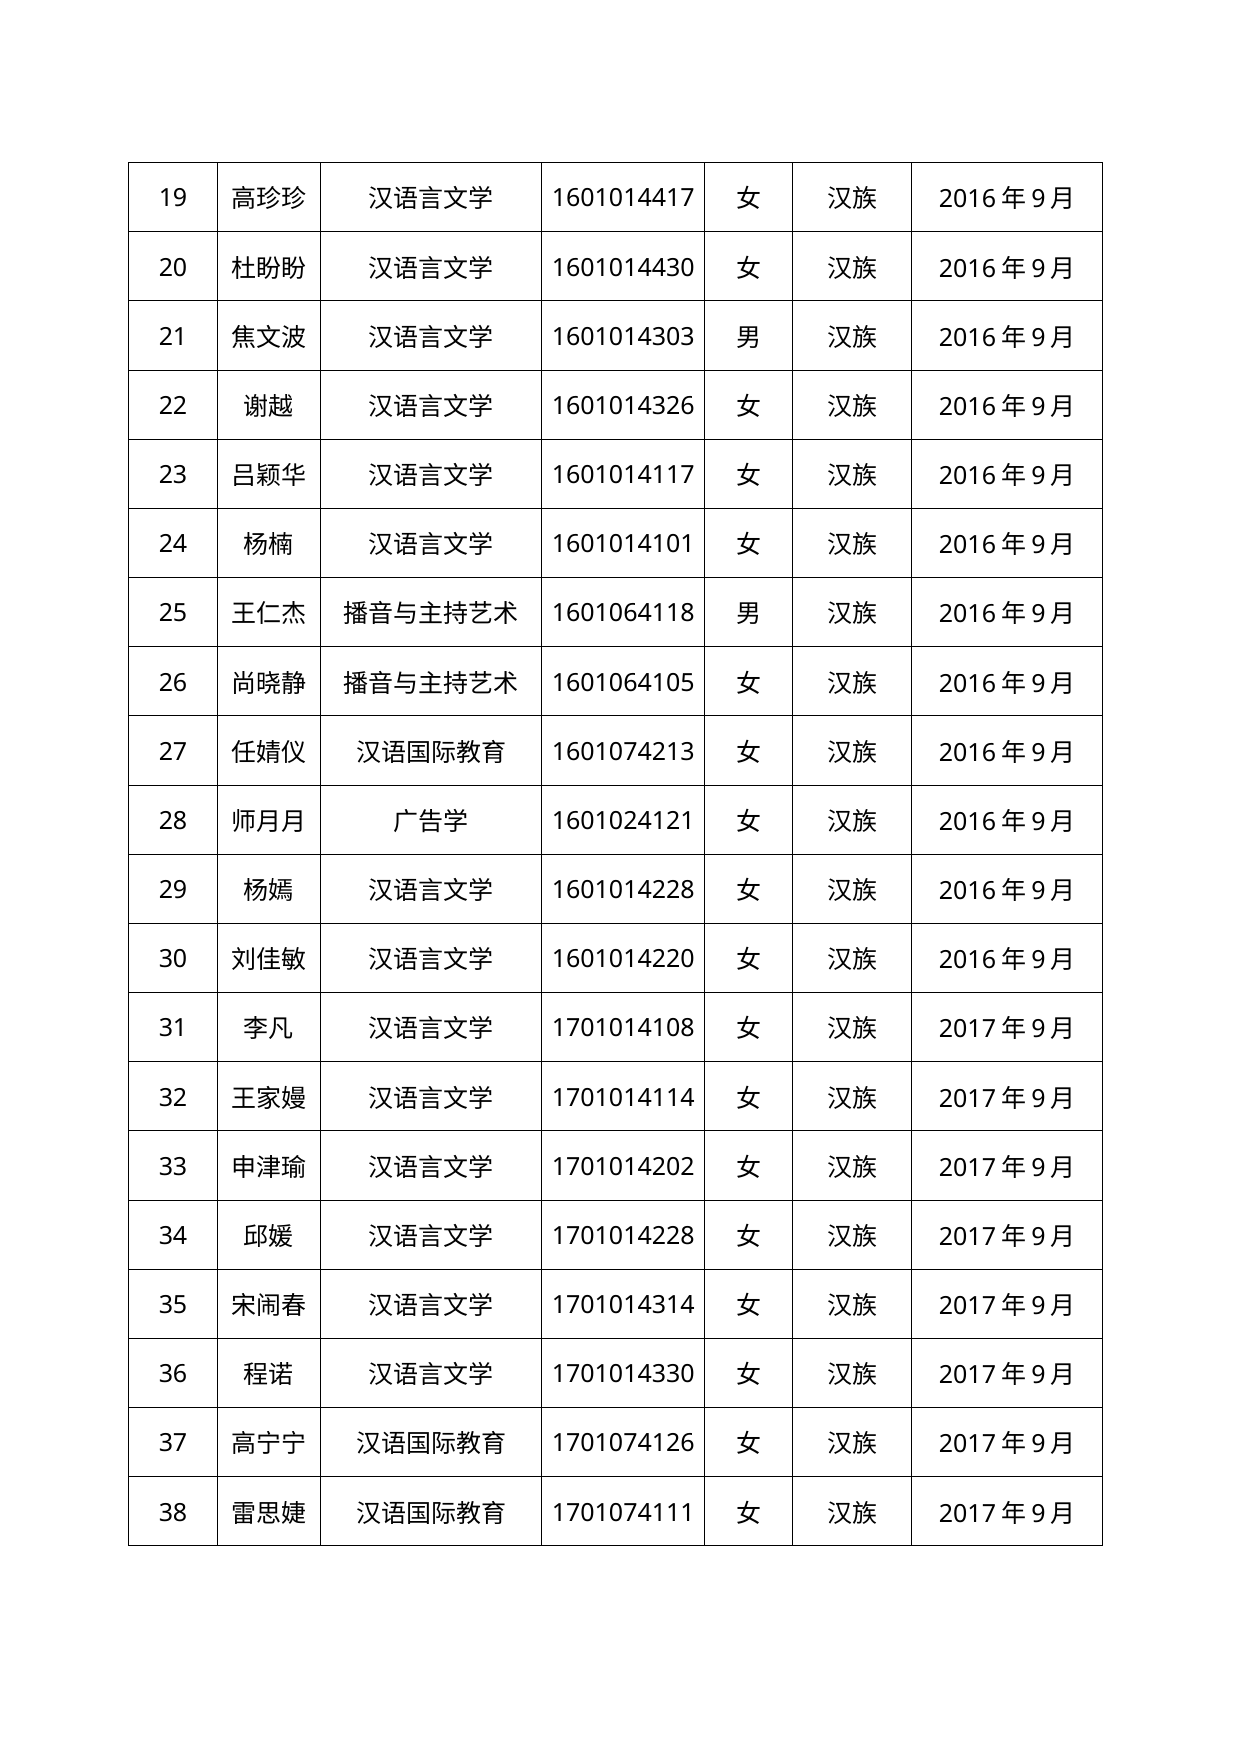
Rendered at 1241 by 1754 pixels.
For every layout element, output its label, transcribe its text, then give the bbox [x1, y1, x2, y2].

table_cell 1701074111 [542, 1477, 704, 1545]
table_cell 汉族 [793, 647, 911, 715]
table_cell 女 [705, 1062, 792, 1130]
table_cell 汉族 [793, 1477, 911, 1545]
table_cell 1601014303 [542, 301, 704, 369]
table_cell 29 [129, 855, 217, 923]
table_cell 汉族 [793, 1062, 911, 1130]
table_cell 播音与主持艺术 [321, 647, 541, 715]
table_cell 女 [705, 232, 792, 300]
table_cell 2016年9月 [912, 232, 1102, 300]
table_cell 2017年9月 [912, 1270, 1102, 1338]
table_cell 汉语言文学 [321, 163, 541, 231]
table_cell 2017年9月 [912, 1339, 1102, 1407]
table_cell 2017年9月 [912, 1477, 1102, 1545]
table_cell 26 [129, 647, 217, 715]
table_cell 2017年9月 [912, 1408, 1102, 1476]
table_cell 刘佳敏 [218, 924, 320, 992]
table_cell 汉族 [793, 578, 911, 646]
table_cell 女 [705, 509, 792, 577]
table_cell 2017年9月 [912, 1201, 1102, 1269]
table_cell 19 [129, 163, 217, 231]
table_cell 1601064105 [542, 647, 704, 715]
table_cell 汉语言文学 [321, 371, 541, 439]
table_cell 23 [129, 440, 217, 508]
table_cell 2017年9月 [912, 993, 1102, 1061]
table_cell 1701014228 [542, 1201, 704, 1269]
table_cell 汉语言文学 [321, 1131, 541, 1199]
table_cell 杜盼盼 [218, 232, 320, 300]
table_cell 34 [129, 1201, 217, 1269]
table_cell 宋闹春 [218, 1270, 320, 1338]
table_cell 汉语言文学 [321, 1270, 541, 1338]
table_cell 焦文波 [218, 301, 320, 369]
table_cell 杨楠 [218, 509, 320, 577]
table_cell 37 [129, 1408, 217, 1476]
table_cell 汉语言文学 [321, 924, 541, 992]
table_cell 汉族 [793, 301, 911, 369]
table_cell 21 [129, 301, 217, 369]
table_cell 汉语言文学 [321, 1062, 541, 1130]
table_cell 程诺 [218, 1339, 320, 1407]
table_cell 汉族 [793, 993, 911, 1061]
table_cell 王仁杰 [218, 578, 320, 646]
table_cell 播音与主持艺术 [321, 578, 541, 646]
table_cell 邱媛 [218, 1201, 320, 1269]
table_cell 女 [705, 786, 792, 854]
table_cell 雷思婕 [218, 1477, 320, 1545]
table_cell 2016年9月 [912, 578, 1102, 646]
table_cell 女 [705, 440, 792, 508]
table_cell 2017年9月 [912, 1131, 1102, 1199]
table_cell 女 [705, 993, 792, 1061]
table_cell 尚晓静 [218, 647, 320, 715]
table_cell 女 [705, 855, 792, 923]
table_cell 李凡 [218, 993, 320, 1061]
table_cell 女 [705, 1408, 792, 1476]
table_cell 女 [705, 1131, 792, 1199]
table_cell 杨嫣 [218, 855, 320, 923]
table_cell 2016年9月 [912, 716, 1102, 784]
table_cell 申津瑜 [218, 1131, 320, 1199]
table_cell 汉语言文学 [321, 1201, 541, 1269]
table_cell 女 [705, 163, 792, 231]
table_cell 汉族 [793, 716, 911, 784]
table_cell 汉语言文学 [321, 509, 541, 577]
table_cell 27 [129, 716, 217, 784]
table_cell 2017年9月 [912, 1062, 1102, 1130]
table_cell 汉语国际教育 [321, 1477, 541, 1545]
table_cell 1601064118 [542, 578, 704, 646]
table_cell 2016年9月 [912, 509, 1102, 577]
table_cell 女 [705, 371, 792, 439]
table_cell 2016年9月 [912, 647, 1102, 715]
table_cell 33 [129, 1131, 217, 1199]
table_cell 汉语言文学 [321, 440, 541, 508]
table_cell 1701014314 [542, 1270, 704, 1338]
table_cell 汉语言文学 [321, 855, 541, 923]
table_cell 22 [129, 371, 217, 439]
table_cell 汉族 [793, 1270, 911, 1338]
table_cell 女 [705, 1270, 792, 1338]
table_cell 2016年9月 [912, 301, 1102, 369]
table_cell 女 [705, 1477, 792, 1545]
table_cell 24 [129, 509, 217, 577]
table_cell 高珍珍 [218, 163, 320, 231]
table_cell 汉语国际教育 [321, 1408, 541, 1476]
table_cell 2016年9月 [912, 855, 1102, 923]
table_cell 36 [129, 1339, 217, 1407]
table_cell 1601014101 [542, 509, 704, 577]
table_cell 汉族 [793, 1201, 911, 1269]
table_cell 1601074213 [542, 716, 704, 784]
table_cell 汉族 [793, 786, 911, 854]
table_cell 汉族 [793, 1408, 911, 1476]
table_cell 汉族 [793, 509, 911, 577]
table_cell 汉族 [793, 163, 911, 231]
table_cell 2016年9月 [912, 371, 1102, 439]
table_cell 汉族 [793, 855, 911, 923]
table_cell 汉族 [793, 232, 911, 300]
table_cell 1601014417 [542, 163, 704, 231]
table_cell 吕颖华 [218, 440, 320, 508]
table_cell 汉族 [793, 440, 911, 508]
table_cell 汉语言文学 [321, 301, 541, 369]
table_cell 32 [129, 1062, 217, 1130]
table_cell 男 [705, 578, 792, 646]
table_cell 任婧仪 [218, 716, 320, 784]
table_cell 汉语国际教育 [321, 716, 541, 784]
table_cell 广告学 [321, 786, 541, 854]
table_cell 1601014220 [542, 924, 704, 992]
table_cell 谢越 [218, 371, 320, 439]
table_cell 汉语言文学 [321, 232, 541, 300]
table_cell 王家嫚 [218, 1062, 320, 1130]
table_cell 1701014108 [542, 993, 704, 1061]
table_cell 汉族 [793, 1339, 911, 1407]
table_cell 高宁宁 [218, 1408, 320, 1476]
table_cell 汉族 [793, 924, 911, 992]
table_cell 38 [129, 1477, 217, 1545]
table_cell 女 [705, 647, 792, 715]
table_cell 女 [705, 924, 792, 992]
table_cell 25 [129, 578, 217, 646]
table_cell 汉语言文学 [321, 1339, 541, 1407]
table_cell 1701014114 [542, 1062, 704, 1130]
table_cell 20 [129, 232, 217, 300]
table_cell 女 [705, 1339, 792, 1407]
table_cell 2016年9月 [912, 924, 1102, 992]
table_cell 汉族 [793, 1131, 911, 1199]
table_cell 2016年9月 [912, 163, 1102, 231]
table_cell 1601014117 [542, 440, 704, 508]
table_cell 男 [705, 301, 792, 369]
table_cell 汉语言文学 [321, 993, 541, 1061]
table_cell 1601024121 [542, 786, 704, 854]
table_cell 30 [129, 924, 217, 992]
table_cell 1601014430 [542, 232, 704, 300]
table_cell 1701014330 [542, 1339, 704, 1407]
table_cell 女 [705, 1201, 792, 1269]
table_cell 1601014326 [542, 371, 704, 439]
table_cell 1601014228 [542, 855, 704, 923]
table_cell 1701014202 [542, 1131, 704, 1199]
table_cell 28 [129, 786, 217, 854]
table_cell 2016年9月 [912, 440, 1102, 508]
table_cell 31 [129, 993, 217, 1061]
table_cell 汉族 [793, 371, 911, 439]
table_cell 女 [705, 716, 792, 784]
table_cell 35 [129, 1270, 217, 1338]
table_cell 师月月 [218, 786, 320, 854]
table_cell 1701074126 [542, 1408, 704, 1476]
table_cell 2016年9月 [912, 786, 1102, 854]
